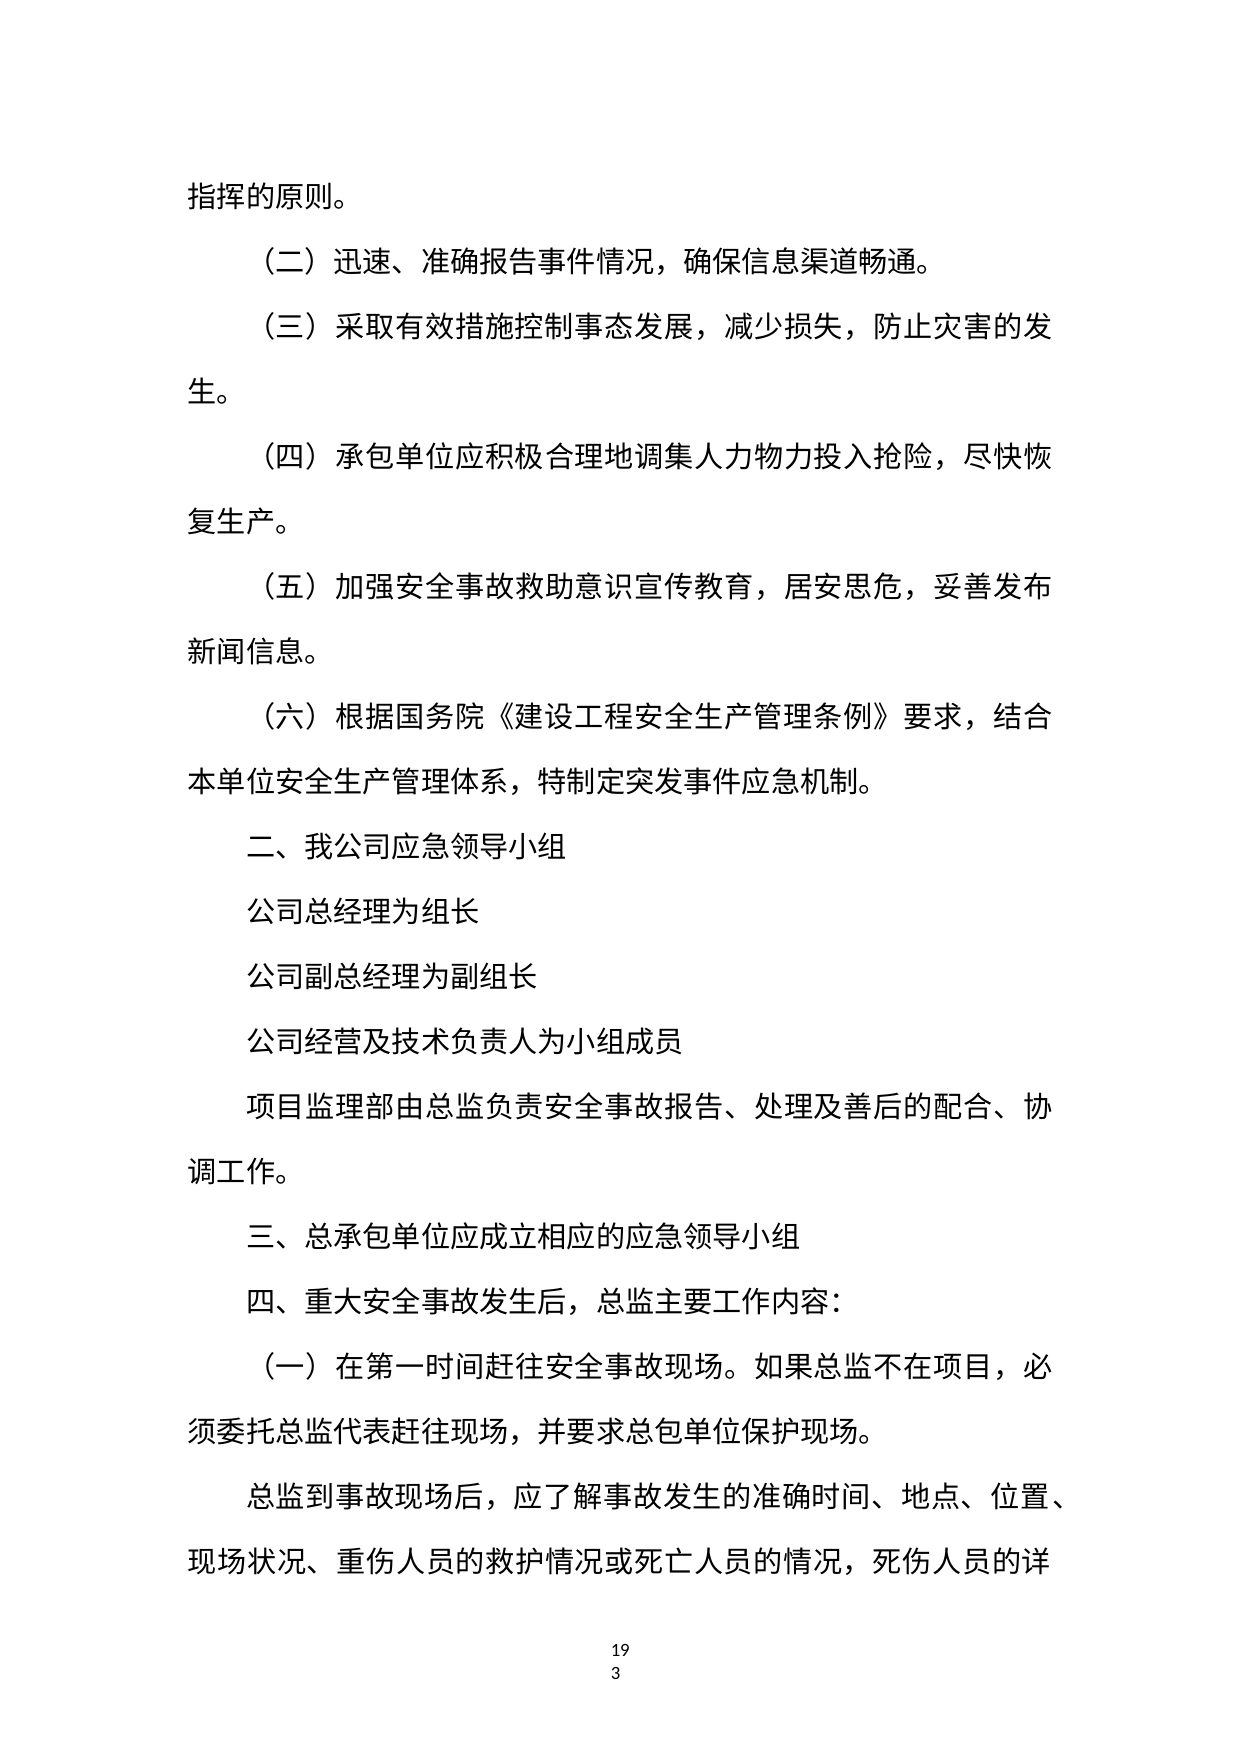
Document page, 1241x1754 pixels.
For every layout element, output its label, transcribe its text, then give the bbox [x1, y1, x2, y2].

text 三、总承包单位应成立相应的应急领导小组 [187, 1202, 1053, 1267]
text （四）承包单位应积极合理地调集人力物力投入抢险，尽快恢复生产。 [187, 422, 1053, 552]
text （三）采取有效措施控制事态发展，减少损失，防止灾害的发生。 [187, 292, 1053, 422]
text （五）加强安全事故救助意识宣传教育，居安思危，妥善发布新闻信息。 [187, 552, 1053, 682]
text 四、重大安全事故发生后，总监主要工作内容： [187, 1267, 1053, 1332]
text （二）迅速、准确报告事件情况，确保信息渠道畅通。 [187, 227, 1053, 292]
text （一）在第一时间赶往安全事故现场。如果总监不在项目，必须委托总监代表赶往现场，并要求总包单位保护现场。 [187, 1332, 1053, 1462]
text （六）根据国务院《建设工程安全生产管理条例》要求，结合本单位安全生产管理体系，特制定突发事件应急机制。 [187, 682, 1053, 812]
text 项目监理部由总监负责安全事故报告、处理及善后的配合、协调工作。 [187, 1072, 1053, 1202]
text 公司经营及技术负责人为小组成员 [187, 1007, 1053, 1072]
text 公司副总经理为副组长 [187, 942, 1053, 1007]
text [187, 1462, 1053, 1592]
text 公司总经理为组长 [187, 877, 1053, 942]
text 二、我公司应急领导小组 [187, 812, 1053, 877]
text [187, 162, 1053, 227]
